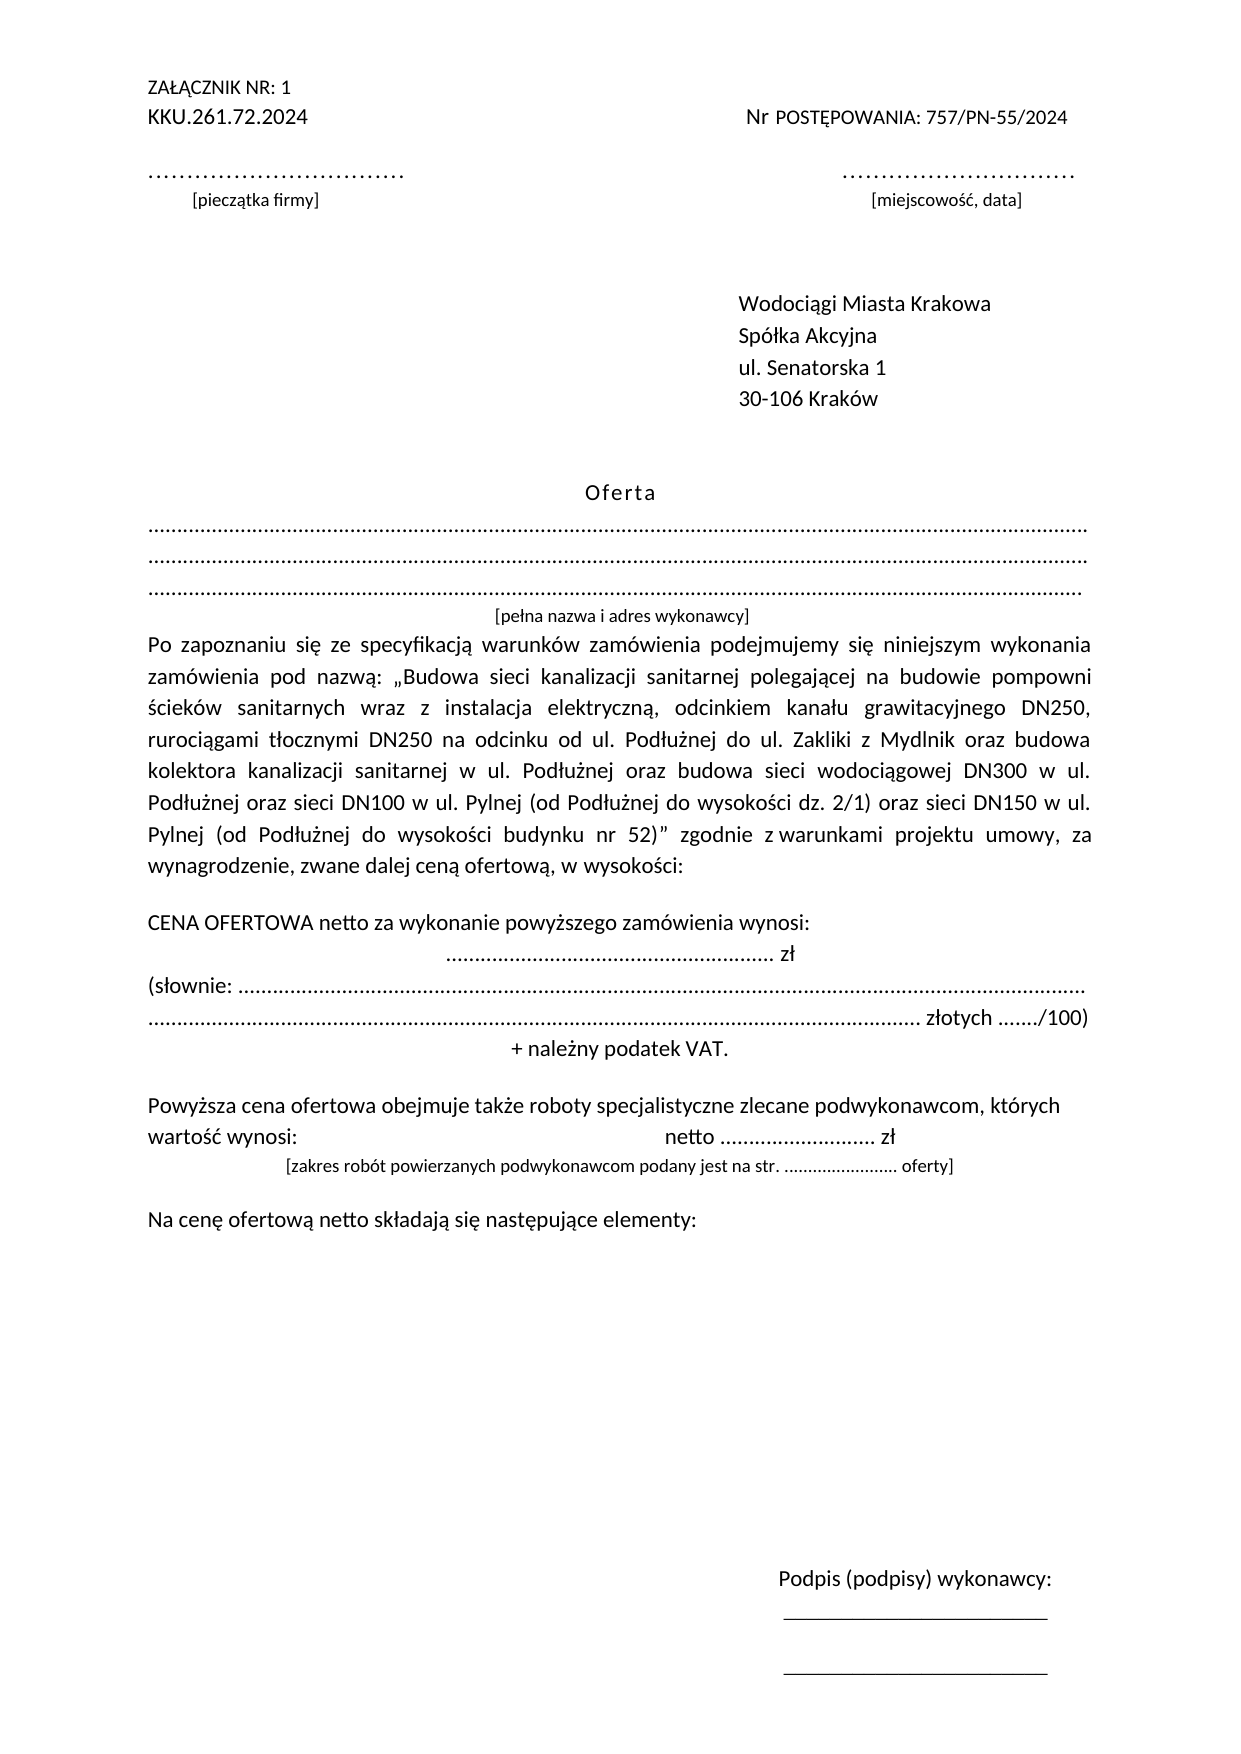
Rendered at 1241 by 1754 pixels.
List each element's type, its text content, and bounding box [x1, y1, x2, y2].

text ................................. .............................. [148, 157, 1092, 184]
text Po zapoznaniu się ze specyfikacją warunków zamówienia podejmujemy się niniejszym wykonania zamówienia pod nazwą: „Budowa sieci kanalizacji sanitarnej polegającej na budowie pompowni ścieków sanitarnych wraz z instalacja elektryczną, odcinkiem kanału grawitacyjnego DN250, rurociągami tłocznymi DN250 na odcinku od ul. Podłużnej do ul. Zakliki z Mydlnik oraz budowa kolektora kanalizacji sanitarnej w ul. Podłużnej oraz budowa sieci wodociągowej DN300 w ul. Podłużnej oraz sieci DN100 w ul. Pylnej (od Podłużnej do wysokości dz. 2/1) oraz sieci DN150 w ul. Pylnej (od Podłużnej do wysokości budynku nr 52)” zgodnie z warunkami projektu umowy, za wynagrodzenie, zwane dalej ceną ofertową, w wysokości: [148, 630, 1092, 879]
text ul. Senatorska 1 [148, 353, 1092, 381]
text Oferta [148, 478, 1092, 506]
text Spółka Akcyjna [148, 321, 1092, 349]
text (słownie: ................................................................................................................................................... [148, 971, 1092, 999]
text 30-106 Kraków [148, 384, 1092, 412]
text CENA OFERTOWA netto za wykonanie powyższego zamówienia wynosi: [148, 908, 1092, 936]
text [pełna nazwa i adres wykonawcy] [148, 604, 1092, 627]
text ...................................................................................................................................... złotych ......./100) [148, 1003, 1092, 1031]
text Powyższa cena ofertowa obejmuje także roboty specjalistyczne zlecane podwykonawcom, których wartość wynosi: netto ........................... zł [148, 1091, 1092, 1150]
text [pieczątka firmy] [miejscowość, data] [148, 188, 1092, 211]
text Na cenę ofertową netto składają się następujące elementy: [148, 1205, 1092, 1233]
text [zakres robót powierzanych podwykonawcom podany jest na str. ........................ oferty] [148, 1154, 1092, 1177]
text ......................................................... zł [148, 939, 1092, 967]
text Wodociągi Miasta Krakowa [148, 289, 1092, 318]
text ........................................................................................................................................................................................................................................................................................................................................................................................................................................................................................................ [148, 510, 1092, 601]
text + należny podatek VAT. [148, 1034, 1092, 1062]
